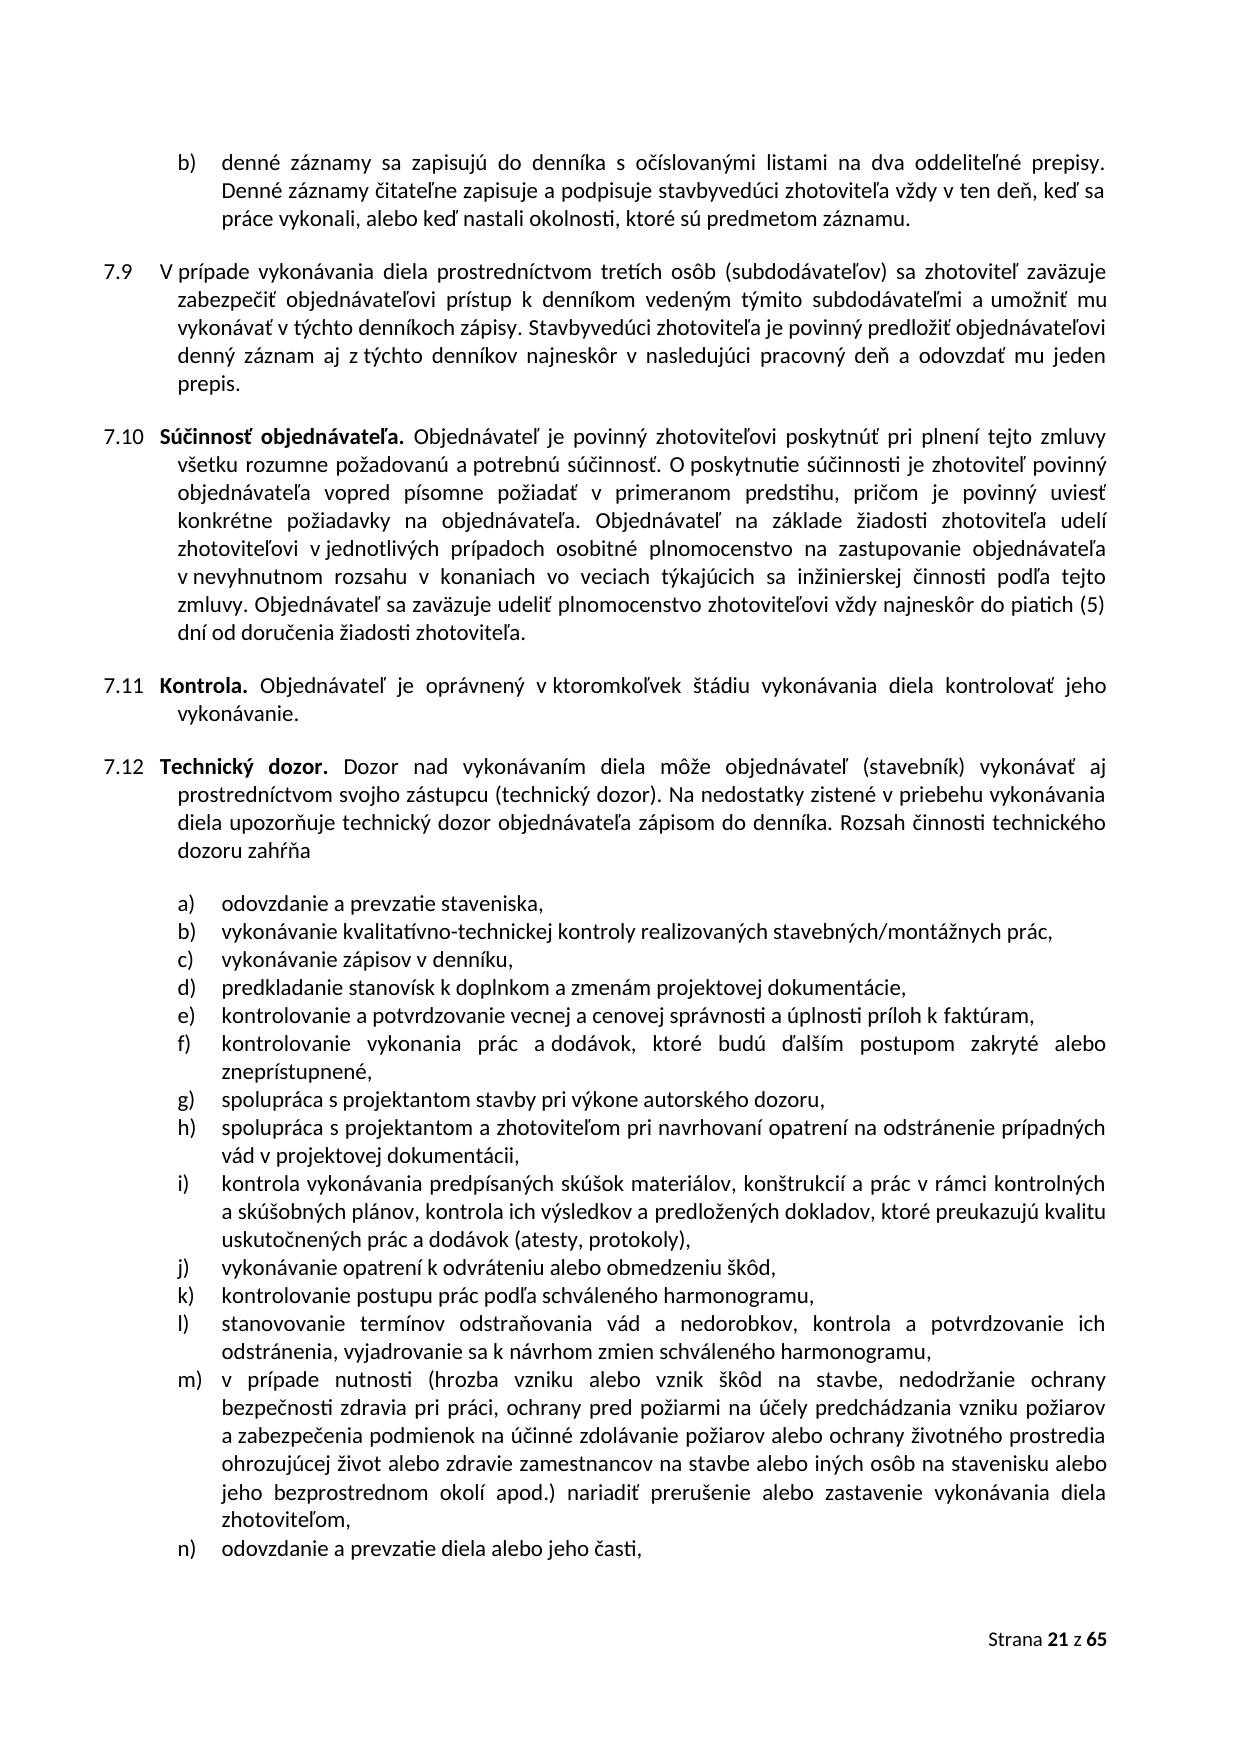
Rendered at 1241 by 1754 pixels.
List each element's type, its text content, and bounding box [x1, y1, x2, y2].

list Kontrola. Objednávateľ je oprávnený v ktoromkoľvek štádiu vykonávania diela kontrolovať jeho vykonávanie. [103, 671, 1107, 727]
list Technický dozor. Dozor nad vykonávaním diela môže objednávateľ (stavebník) vykonávať aj prostredníctvom svojho zástupcu (technický dozor). Na nedostatky zistené v priebehu vykonávania diela upozorňuje technický dozor objednávateľa zápisom do denníka. Rozsah činnosti technického dozoru zahŕňa [103, 752, 1107, 864]
list v prípade nutnosti (hrozba vzniku alebo vznik škôd na stavbe, nedodržanie ochrany bezpečnosti zdravia pri práci, ochrany pred požiarmi na účely predchádzania vzniku požiarov a zabezpečenia podmienok na účinné zdolávanie požiarov alebo ochrany životného prostredia ohrozujúcej život alebo zdravie zamestnancov na stavbe alebo iných osôb na stavenisku alebo jeho bezprostrednom okolí apod.) nariadiť prerušenie alebo zastavenie vykonávania diela zhotoviteľom, [177, 1366, 1107, 1534]
list vykonávanie zápisov v denníku, [177, 945, 1107, 973]
list predkladanie stanovísk k doplnkom a zmenám projektovej dokumentácie, [177, 973, 1107, 1001]
list kontrolovanie postupu prác podľa schváleného harmonogramu, [177, 1281, 1107, 1309]
list stanovovanie termínov odstraňovania vád a nedorobkov, kontrola a potvrdzovanie ich odstránenia, vyjadrovanie sa k návrhom zmien schváleného harmonogramu, [177, 1309, 1107, 1366]
list odovzdanie a prevzatie diela alebo jeho časti, [177, 1534, 1107, 1562]
list Súčinnosť objednávateľa. Objednávateľ je povinný zhotoviteľovi poskytnúť pri plnení tejto zmluvy všetku rozumne požadovanú a potrebnú súčinnosť. O poskytnutie súčinnosti je zhotoviteľ povinný objednávateľa vopred písomne požiadať v primeranom predstihu, pričom je povinný uviesť konkrétne požiadavky na objednávateľa. Objednávateľ na základe žiadosti zhotoviteľa udelí zhotoviteľovi v jednotlivých prípadoch osobitné plnomocenstvo na zastupovanie objednávateľa v nevyhnutnom rozsahu v konaniach vo veciach týkajúcich sa inžinierskej činnosti podľa tejto zmluvy. Objednávateľ sa zaväzuje udeliť plnomocenstvo zhotoviteľovi vždy najneskôr do piatich (5) dní od doručenia žiadosti zhotoviteľa. [103, 422, 1107, 646]
list denné záznamy sa zapisujú do denníka s očíslovanými listami na dva oddeliteľné prepisy. Denné záznamy čitateľne zapisuje a podpisuje stavbyvedúci zhotoviteľa vždy v ten deň, keď sa práce vykonali, alebo keď nastali okolnosti, ktoré sú predmetom záznamu. [177, 148, 1107, 232]
list vykonávanie kvalitatívno-technickej kontroly realizovaných stavebných/montážnych prác, [177, 917, 1107, 945]
list spolupráca s projektantom stavby pri výkone autorského dozoru, [177, 1085, 1107, 1113]
list vykonávanie opatrení k odvráteniu alebo obmedzeniu škôd, [177, 1253, 1107, 1281]
list kontrolovanie a potvrdzovanie vecnej a cenovej správnosti a úplnosti príloh k faktúram, [177, 1001, 1107, 1029]
list spolupráca s projektantom a zhotoviteľom pri navrhovaní opatrení na odstránenie prípadných vád v projektovej dokumentácii, [177, 1113, 1107, 1169]
list V prípade vykonávania diela prostredníctvom tretích osôb (subdodávateľov) sa zhotoviteľ zaväzuje zabezpečiť objednávateľovi prístup k denníkom vedeným týmito subdodávateľmi a umožniť mu vykonávať v týchto denníkoch zápisy. Stavbyvedúci zhotoviteľa je povinný predložiť objednávateľovi denný záznam aj z týchto denníkov najneskôr v nasledujúci pracovný deň a odovzdať mu jeden prepis. [103, 257, 1107, 397]
list kontrolovanie vykonania prác a dodávok, ktoré budú ďalším postupom zakryté alebo zneprístupnené, [177, 1029, 1107, 1085]
list kontrola vykonávania predpísaných skúšok materiálov, konštrukcií a prác v rámci kontrolných a skúšobných plánov, kontrola ich výsledkov a predložených dokladov, ktoré preukazujú kvalitu uskutočnených prác a dodávok (atesty, protokoly), [177, 1169, 1107, 1253]
list odovzdanie a prevzatie staveniska, [177, 889, 1107, 917]
